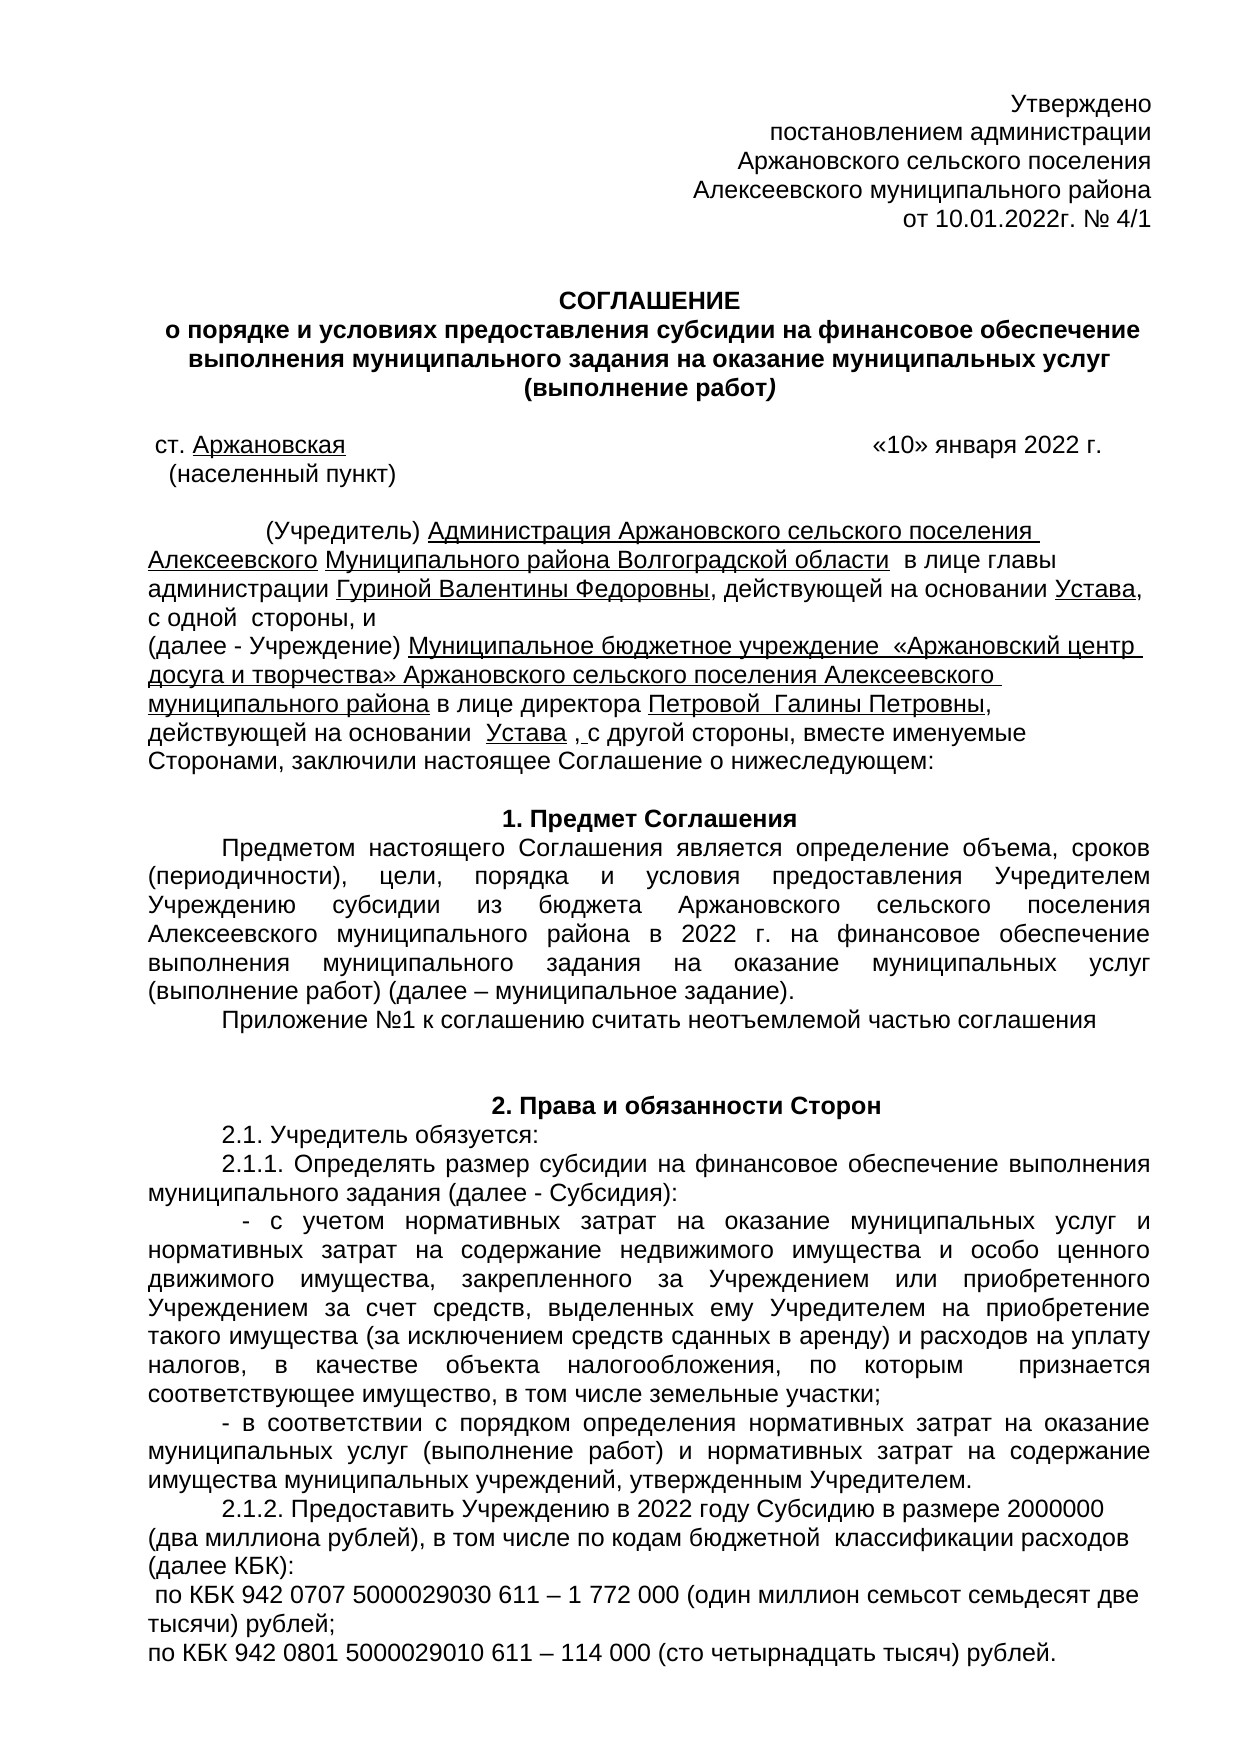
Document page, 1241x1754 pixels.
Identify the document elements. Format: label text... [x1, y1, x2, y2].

text 2.1.2. Предоставить Учреждению в 2022 году Субсидию в размере 2000000 (два миллиона рублей), в том числе по кодам бюджетной классификации расходов (далее КБК): [148, 1494, 1152, 1580]
text (далее - Учреждение) Муниципальное бюджетное учреждение «Аржановский центр досуга и творчества» Аржановского сельского поселения Алексеевского муниципального района в лице директора Петровой Галины Петровны, действующей на основании Устава , с другой стороны, вместе именуемые Сторонами, заключили настоящее Соглашение о нижеследующем: [148, 631, 1152, 775]
text 2.1.1. Определять размер субсидии на финансовое обеспечение выполнения муниципального задания (далее - Субсидия): [148, 1149, 1152, 1206]
text 2.1. Учредитель обязуется: [148, 1120, 1152, 1149]
text Приложение №1 к соглашению считать неотъемлемой частью соглашения [148, 1005, 1152, 1034]
text 2. Права и обязанности Сторон [148, 1091, 1152, 1120]
text Аржановского сельского поселения [148, 146, 1152, 175]
text от 10.01.2022г. № 4/1 [148, 204, 1152, 232]
text (населенный пункт) [148, 459, 1152, 487]
text о порядке и условиях предоставления субсидии на финансовое обеспечение выполнения муниципального задания на оказание муниципальных услуг (выполнение работ) [148, 315, 1152, 401]
text Утверждено [148, 89, 1152, 117]
text по КБК 942 0801 5000029010 611 – 114 000 (сто четырнадцать тысяч) рублей. [148, 1637, 1152, 1666]
text СОГЛАШЕНИЕ [148, 286, 1152, 315]
text по КБК 942 0707 5000029030 611 – 1 772 000 (один миллион семьсот семьдесят две тысячи) рублей; [148, 1580, 1152, 1637]
text - в соответствии с порядком определения нормативных затрат на оказание муниципальных услуг (выполнение работ) и нормативных затрат на содержание имущества муниципальных учреждений, утвержденным Учредителем. [148, 1407, 1152, 1494]
text 1. Предмет Соглашения [148, 804, 1152, 832]
text - с учетом нормативных затрат на оказание муниципальных услуг и нормативных затрат на содержание недвижимого имущества и особо ценного движимого имущества, закрепленного за Учреждением или приобретенного Учреждением за счет средств, выделенных ему Учредителем на приобретение такого имущества (за исключением средств сданных в аренду) и расходов на уплату налогов, в качестве объекта налогообложения, по которым признается соответствующее имущество, в том числе земельные участки; [148, 1206, 1152, 1407]
text (Учредитель) Администрация Аржановского сельского поселения Алексеевского Муниципального района Волгоградской области в лице главы администрации Гуриной Валентины Федоровны, действующей на основании Устава, с одной стороны, и [148, 516, 1152, 631]
text ст. Аржановская «10» января 2022 г. [148, 430, 1152, 459]
text Предметом настоящего Соглашения является определение объема, сроков (периодичности), цели, порядка и условия предоставления Учредителем Учреждению субсидии из бюджета Аржановского сельского поселения Алексеевского муниципального района в 2022 г. на финансовое обеспечение выполнения муниципального задания на оказание муниципальных услуг (выполнение работ) (далее – муниципальное задание). [148, 832, 1152, 1005]
text постановлением администрации [148, 117, 1152, 146]
text Алексеевского муниципального района [148, 175, 1152, 204]
